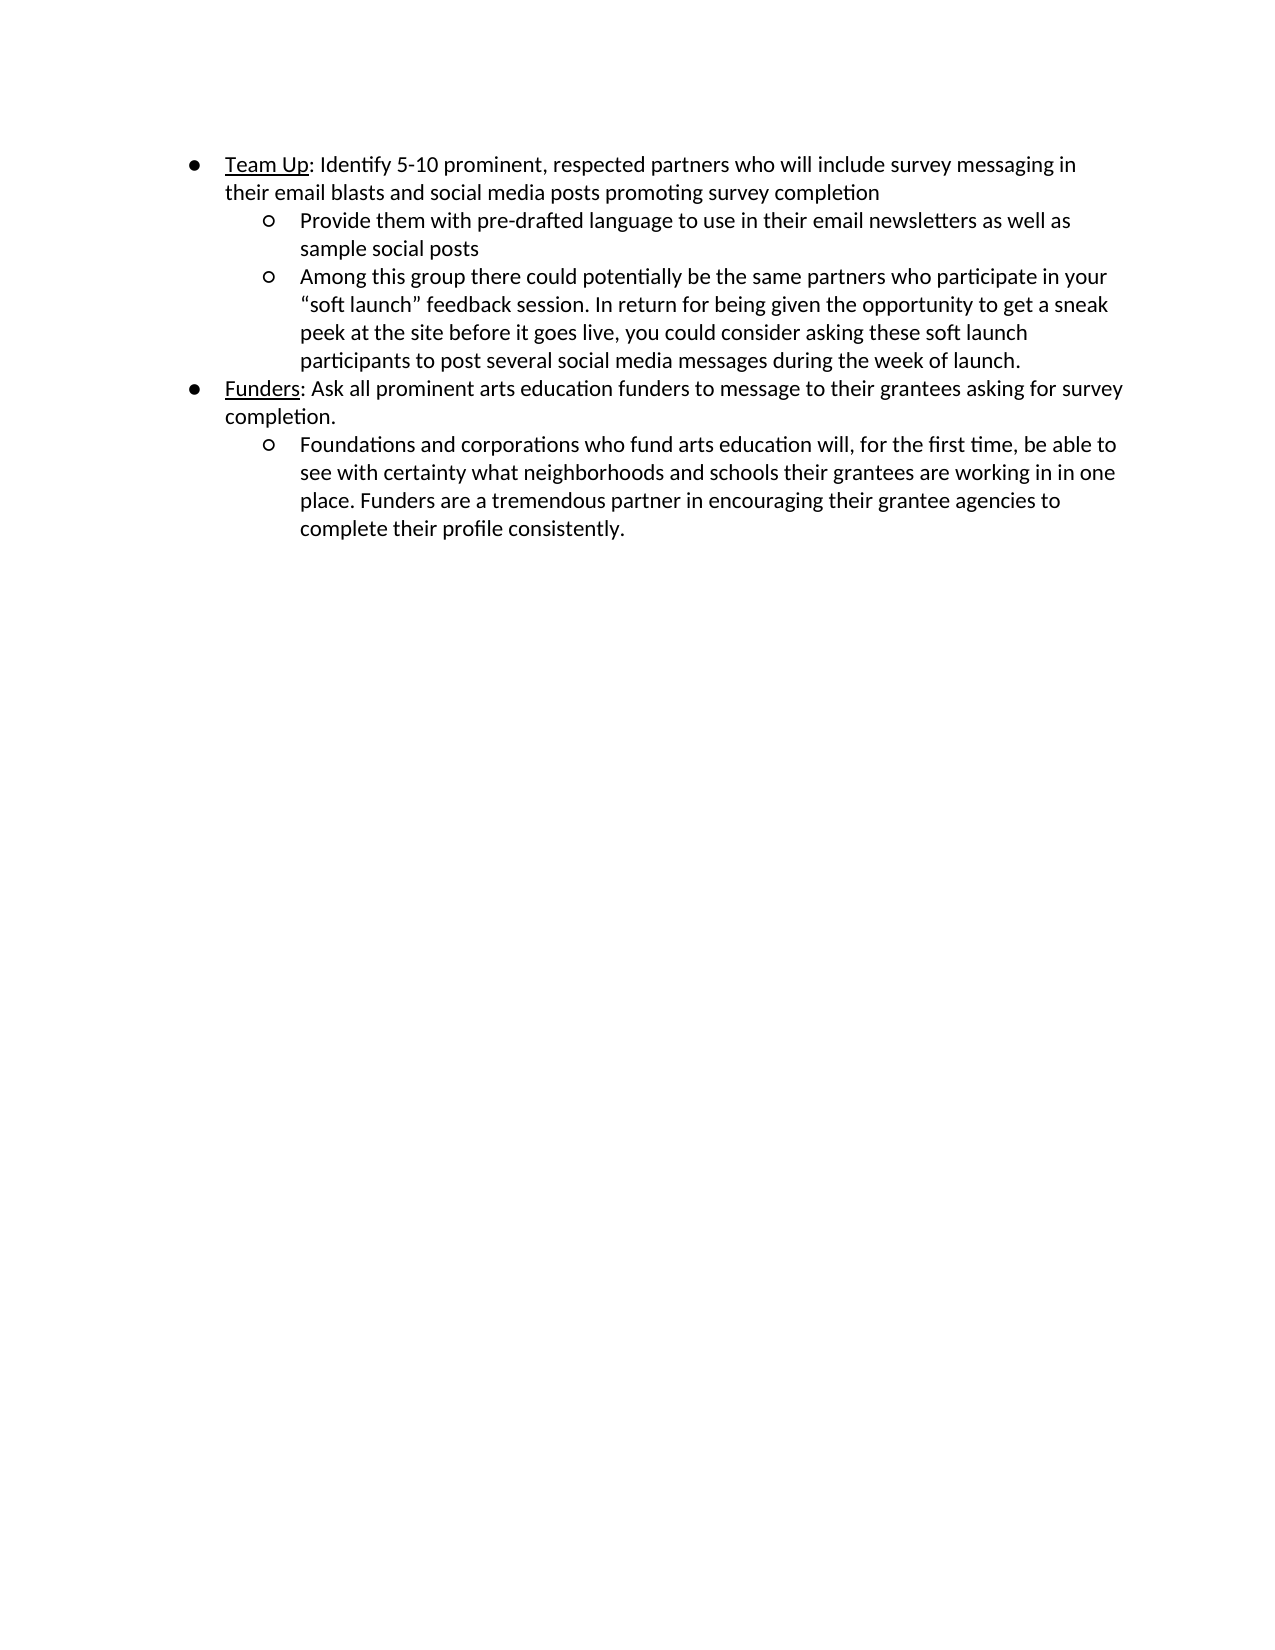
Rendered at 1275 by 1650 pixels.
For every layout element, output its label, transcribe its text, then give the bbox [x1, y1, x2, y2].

list Among this group there could potentially be the same partners who participate in your “soft launch” feedback session. In return for being given the opportunity to get a sneak peek at the site before it goes live, you could consider asking these soft launch participants to post several social media messages during the week of launch. [262, 262, 1125, 374]
list Provide them with pre-drafted language to use in their email newsletters as well as sample social posts [262, 206, 1125, 262]
list Foundations and corporations who fund arts education will, for the first time, be able to see with certainty what neighborhoods and schools their grantees are working in in one place. Funders are a tremendous partner in encouraging their grantee agencies to complete their profile consistently. [262, 430, 1125, 542]
list Funders: Ask all prominent arts education funders to message to their grantees asking for survey completion. [187, 374, 1125, 430]
list Team Up: Identify 5-10 prominent, respected partners who will include survey messaging in their email blasts and social media posts promoting survey completion [187, 150, 1125, 206]
